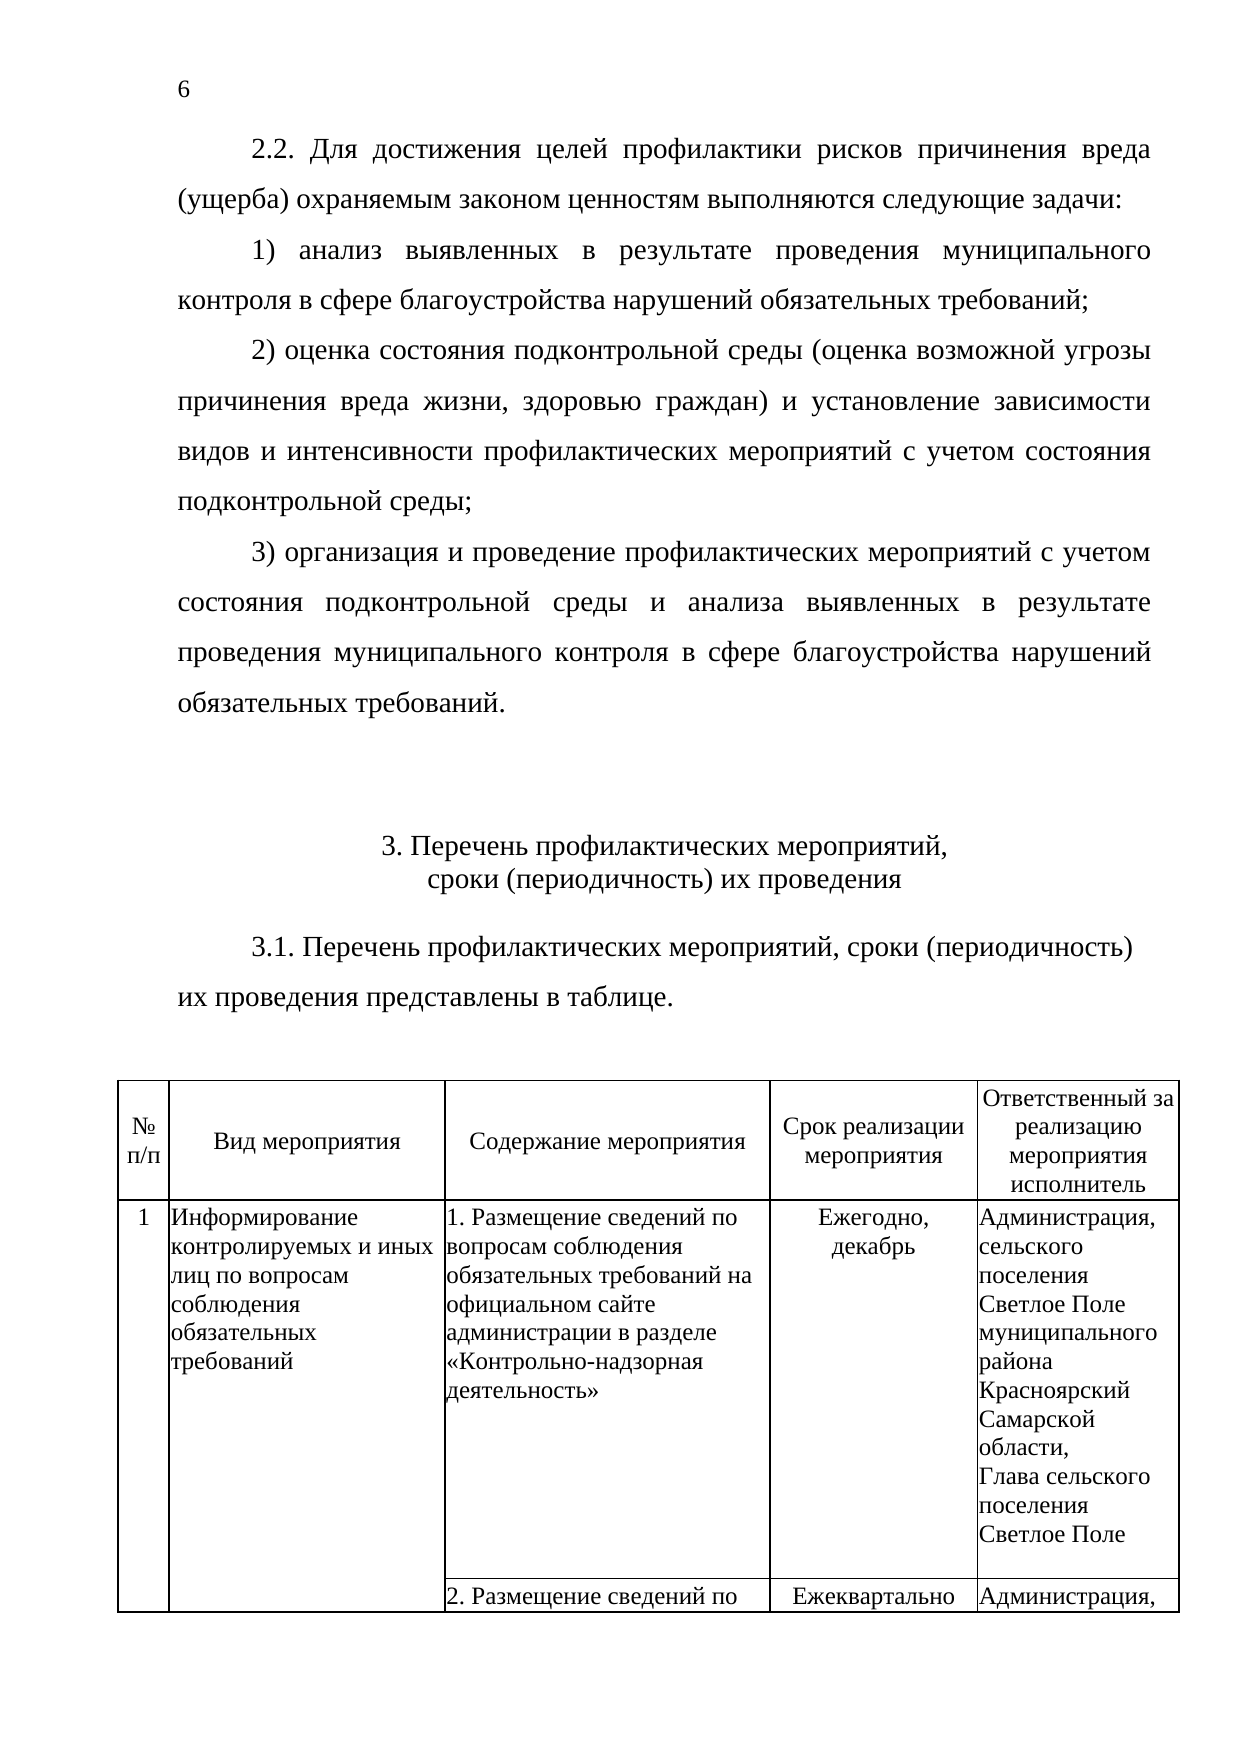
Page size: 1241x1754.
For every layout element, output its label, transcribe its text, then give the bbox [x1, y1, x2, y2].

text 2.2. Для достижения целей профилактики рисков причинения вреда (ущерба) охраняемым законом ценностям выполняются следующие задачи: [177, 131, 1152, 215]
table_header Вид мероприятия [170, 1081, 444, 1199]
text 1) анализ выявленных в результате проведения муниципального контроля в сфере благоустройства нарушений обязательных требований; [177, 232, 1152, 316]
table_header № п/п [119, 1081, 168, 1199]
text сроки (периодичность) их проведения [177, 862, 1152, 895]
table_cell 1 [119, 1201, 168, 1611]
table_cell Информирование контролируемых и иных лиц по вопросам соблюдения обязательных требований [170, 1201, 444, 1611]
table_cell 1. Размещение сведений по вопросам соблюдения обязательных требований на официальном сайте администрации в разделе «Контрольно-надзорная деятельность» [446, 1201, 769, 1578]
table_header Срок реализации мероприятия [771, 1081, 977, 1199]
text 3) организация и проведение профилактических мероприятий с учетом состояния подконтрольной среды и анализа выявленных в результате проведения муниципального контроля в сфере благоустройства нарушений обязательных требований. [177, 534, 1152, 718]
table_header Содержание мероприятия [446, 1081, 769, 1199]
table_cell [978, 1579, 1178, 1611]
table_header Ответственный за реализацию мероприятия исполнитель [978, 1081, 1178, 1199]
table_cell Ежеквартально [771, 1579, 977, 1611]
text 2) оценка состояния подконтрольной среды (оценка возможной угрозы причинения вреда жизни, здоровью граждан) и установление зависимости видов и интенсивности профилактических мероприятий с учетом состояния подконтрольной среды; [177, 332, 1152, 517]
text 3.1. Перечень профилактических мероприятий, сроки (периодичность) их проведения представлены в таблице. [177, 929, 1152, 1012]
text 3. Перечень профилактических мероприятий, [177, 828, 1152, 862]
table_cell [446, 1579, 769, 1611]
table_cell Администрация, сельского поселения Светлое Поле муниципального района Красноярский Самарской области, Глава сельского поселения Светлое Поле [978, 1201, 1178, 1578]
table_cell Ежегодно, декабрь [771, 1201, 977, 1578]
